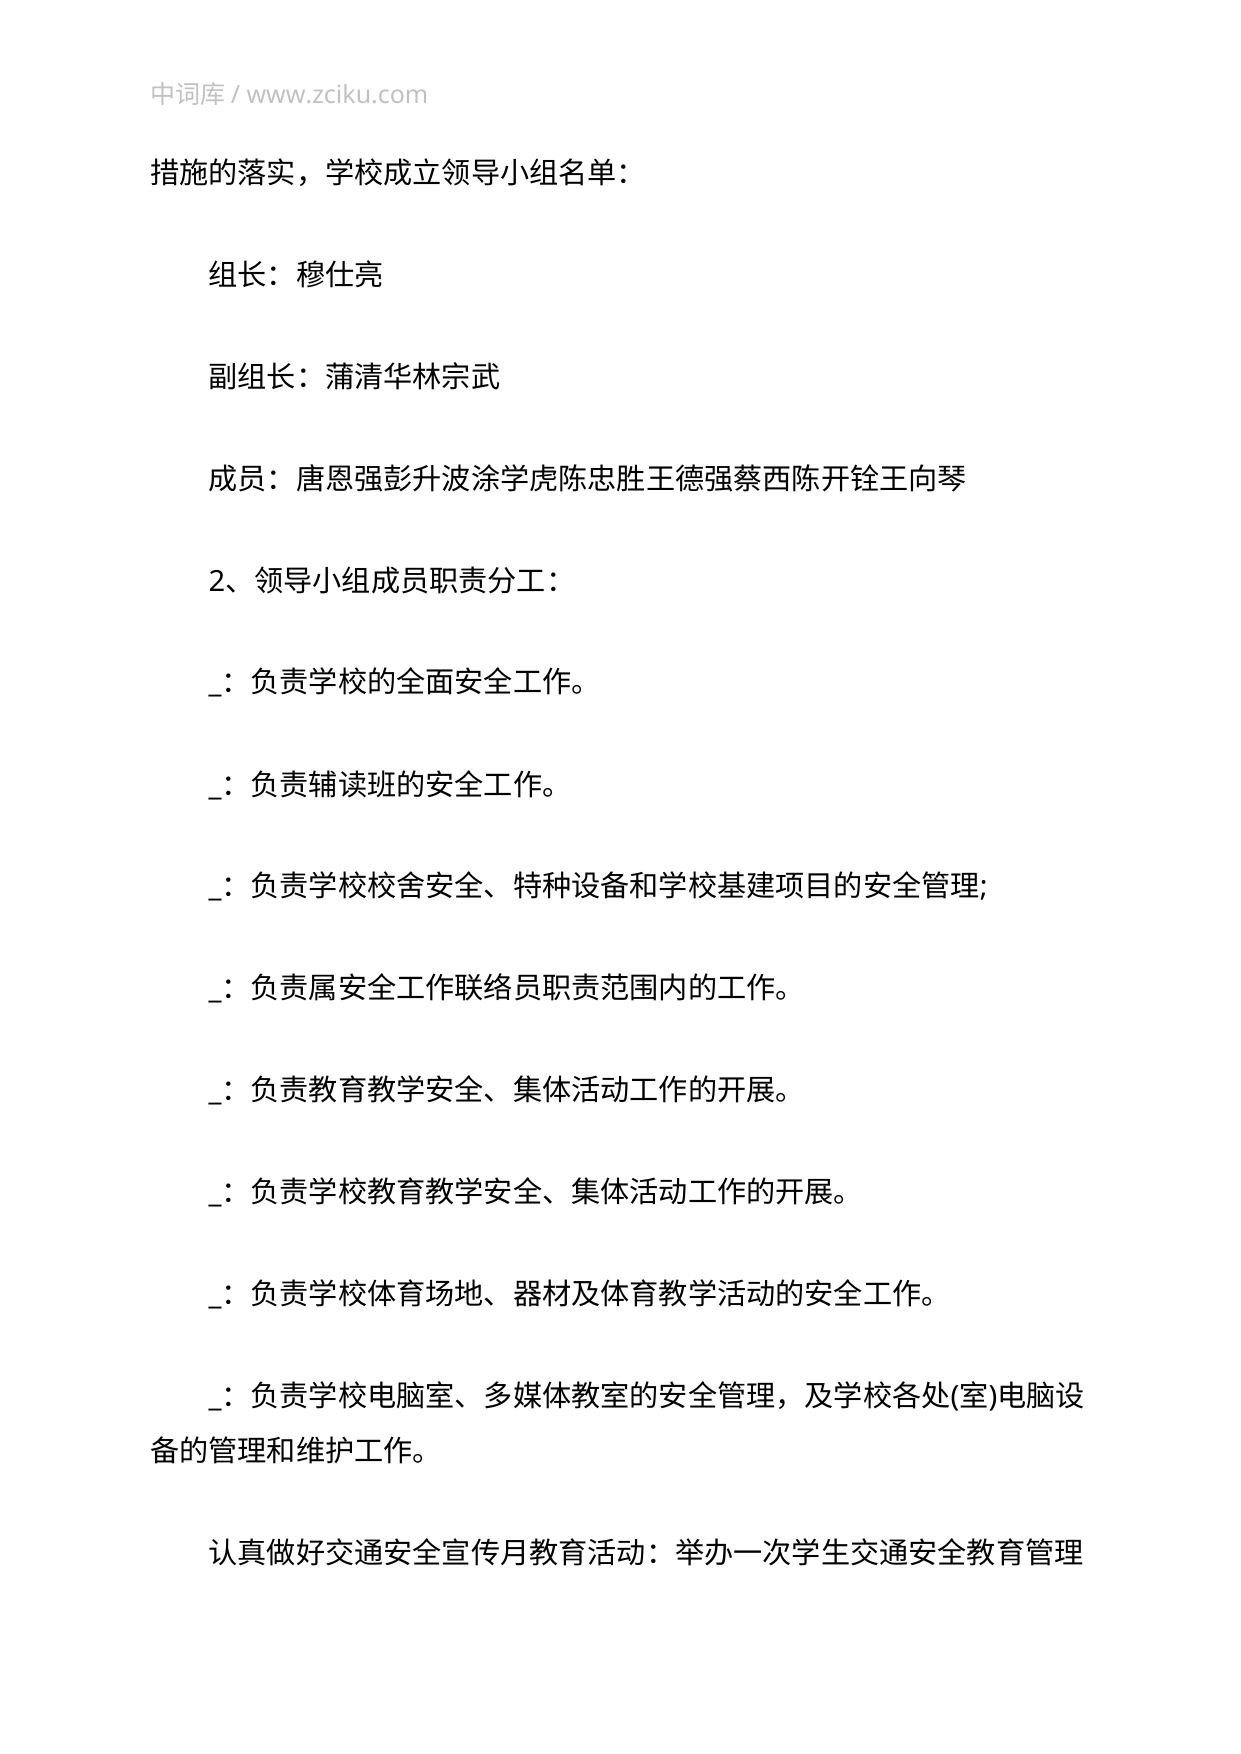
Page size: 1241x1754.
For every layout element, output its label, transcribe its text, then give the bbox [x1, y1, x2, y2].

text _：负责学校体育场地、器材及体育教学活动的安全工作。 [150, 1271, 1090, 1313]
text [150, 1530, 1090, 1572]
text 2、领导小组成员职责分工： [150, 557, 1090, 599]
text _：负责辅读班的安全工作。 [150, 761, 1090, 803]
text _：负责学校的全面安全工作。 [150, 659, 1090, 701]
text _：负责学校电脑室、多媒体教室的安全管理，及学校各处(室)电脑设备的管理和维护工作。 [150, 1373, 1090, 1470]
text 组长：穆仕亮 [150, 252, 1090, 294]
text 成员：唐恩强彭升波涂学虎陈忠胜王德强蔡西陈开铨王向琴 [150, 455, 1090, 498]
text _：负责学校校舍安全、特种设备和学校基建项目的安全管理; [150, 863, 1090, 905]
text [150, 150, 1090, 192]
text _：负责教育教学安全、集体活动工作的开展。 [150, 1067, 1090, 1109]
text _：负责学校教育教学安全、集体活动工作的开展。 [150, 1169, 1090, 1211]
text _：负责属安全工作联络员职责范围内的工作。 [150, 965, 1090, 1007]
text 副组长：蒲清华林宗武 [150, 353, 1090, 396]
